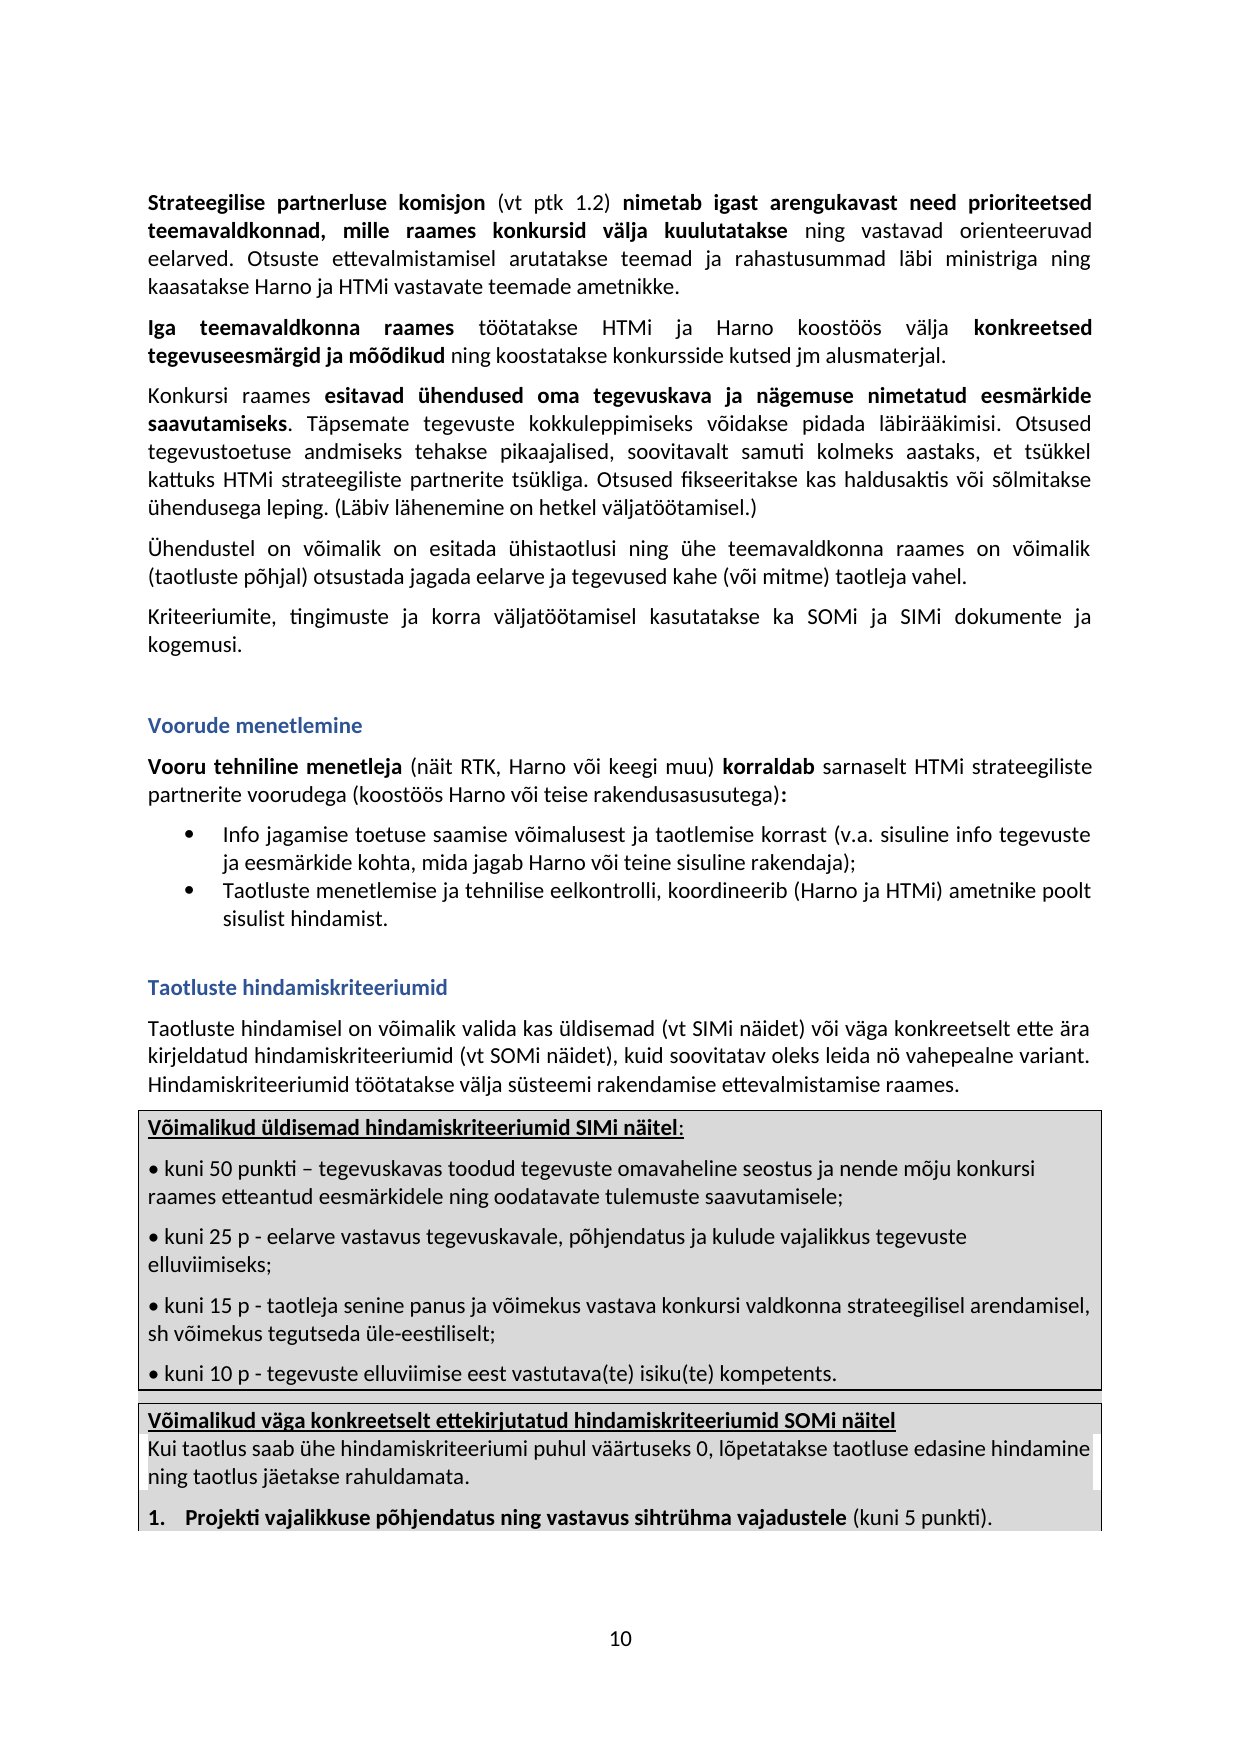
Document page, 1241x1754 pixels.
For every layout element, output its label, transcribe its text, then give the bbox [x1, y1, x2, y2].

list Info jagamise toetuse saamise võimalusest ja taotlemise korrast (v.a. sisuline info tegevuste ja eesmärkide kohta, mida jagab Harno või teine sisuline rakendaja); [185, 821, 1093, 877]
text • kuni 10 p - tegevuste elluviimise eest vastutava(te) isiku(te) kompetents. [139, 1356, 1101, 1389]
text • kuni 15 p - taotleja senine panus ja võimekus vastava konkursi valdkonna strateegilisel arendamisel, sh võimekus tegutseda üle-eestiliselt; [139, 1288, 1101, 1347]
list Taotluste menetlemise ja tehnilise eelkontrolli, koordineerib (Harno ja HTMi) ametnike poolt sisulist hindamist. [185, 877, 1093, 933]
text Võimalikud üldisemad hindamiskriteeriumid SIMi näitel: [139, 1111, 1101, 1141]
text Kui taotlus saab ühe hindamiskriteeriumi puhul väärtuseks 0, lõpetatakse taotluse edasine hindamine ning taotlus jäetakse rahuldamata. [148, 1434, 1093, 1490]
text Taotluste hindamisel on võimalik valida kas üldisemad (vt SIMi näidet) või väga konkreetselt ette ära kirjeldatud hindamiskriteeriumid (vt SOMi näidet), kuid soovitatav oleks leida nö vahepealne variant. Hindamiskriteeriumid töötatakse välja süsteemi rakendamise ettevalmistamise raames. [148, 1014, 1093, 1098]
text Iga teemavaldkonna raames töötatakse HTMi ja Harno koostöös välja konkreetsed tegevuseesmärgid ja mõõdikud ning koostatakse konkursside kutsed jm alusmaterjal. [148, 313, 1093, 369]
text Voorude menetlemine [148, 711, 1093, 739]
text Vooru tehniline menetleja (näit RTK, Harno või keegi muu) korraldab sarnaselt HTMi strateegiliste partnerite voorudega (koostöös Harno või teise rakendusasusutega): [148, 752, 1093, 808]
text Taotluste hindamiskriteeriumid [148, 973, 1093, 1001]
text Võimalikud väga konkreetselt ettekirjutatud hindamiskriteeriumid SOMi näitel [139, 1404, 1101, 1434]
text • kuni 25 p - eelarve vastavus tegevuskavale, põhjendatus ja kulude vajalikkus tegevuste elluviimiseks; [139, 1219, 1101, 1278]
text Konkursi raames esitavad ühendused oma tegevuskava ja nägemuse nimetatud eesmärkide saavutamiseks. Täpsemate tegevuste kokkuleppimiseks võidakse pidada läbirääkimisi. Otsused tegevustoetuse andmiseks tehakse pikaajalised, soovitavalt samuti kolmeks aastaks, et tsükkel kattuks HTMi strateegiliste partnerite tsükliga. Otsused fikseeritakse kas haldusaktis või sõlmitakse ühendusega leping. (Läbiv lähenemine on hetkel väljatöötamisel.) [148, 381, 1093, 521]
text Kriteeriumite, tingimuste ja korra väljatöötamisel kasutatakse ka SOMi ja SIMi dokumente ja kogemusi. [148, 602, 1093, 658]
list Projekti vajalikkuse põhjendatus ning vastavus sihtrühma vajadustele (kuni 5 punkti). [139, 1503, 1101, 1531]
text • kuni 50 punkti – tegevuskavas toodud tegevuste omavaheline seostus ja nende mõju konkursi raames etteantud eesmärkidele ning oodatavate tulemuste saavutamisele; [139, 1151, 1101, 1210]
text Ühendustel on võimalik on esitada ühistaotlusi ning ühe teemavaldkonna raames on võimalik (taotluste põhjal) otsustada jagada eelarve ja tegevused kahe (või mitme) taotleja vahel. [148, 534, 1093, 590]
text Strateegilise partnerluse komisjon (vt ptk 1.2) nimetab igast arengukavast need prioriteetsed teemavaldkonnad, mille raames konkursid välja kuulutatakse ning vastavad orienteeruvad eelarved. Otsuste ettevalmistamisel arutatakse teemad ja rahastusummad läbi ministriga ning kaasatakse Harno ja HTMi vastavate teemade ametnikke. [148, 188, 1093, 300]
